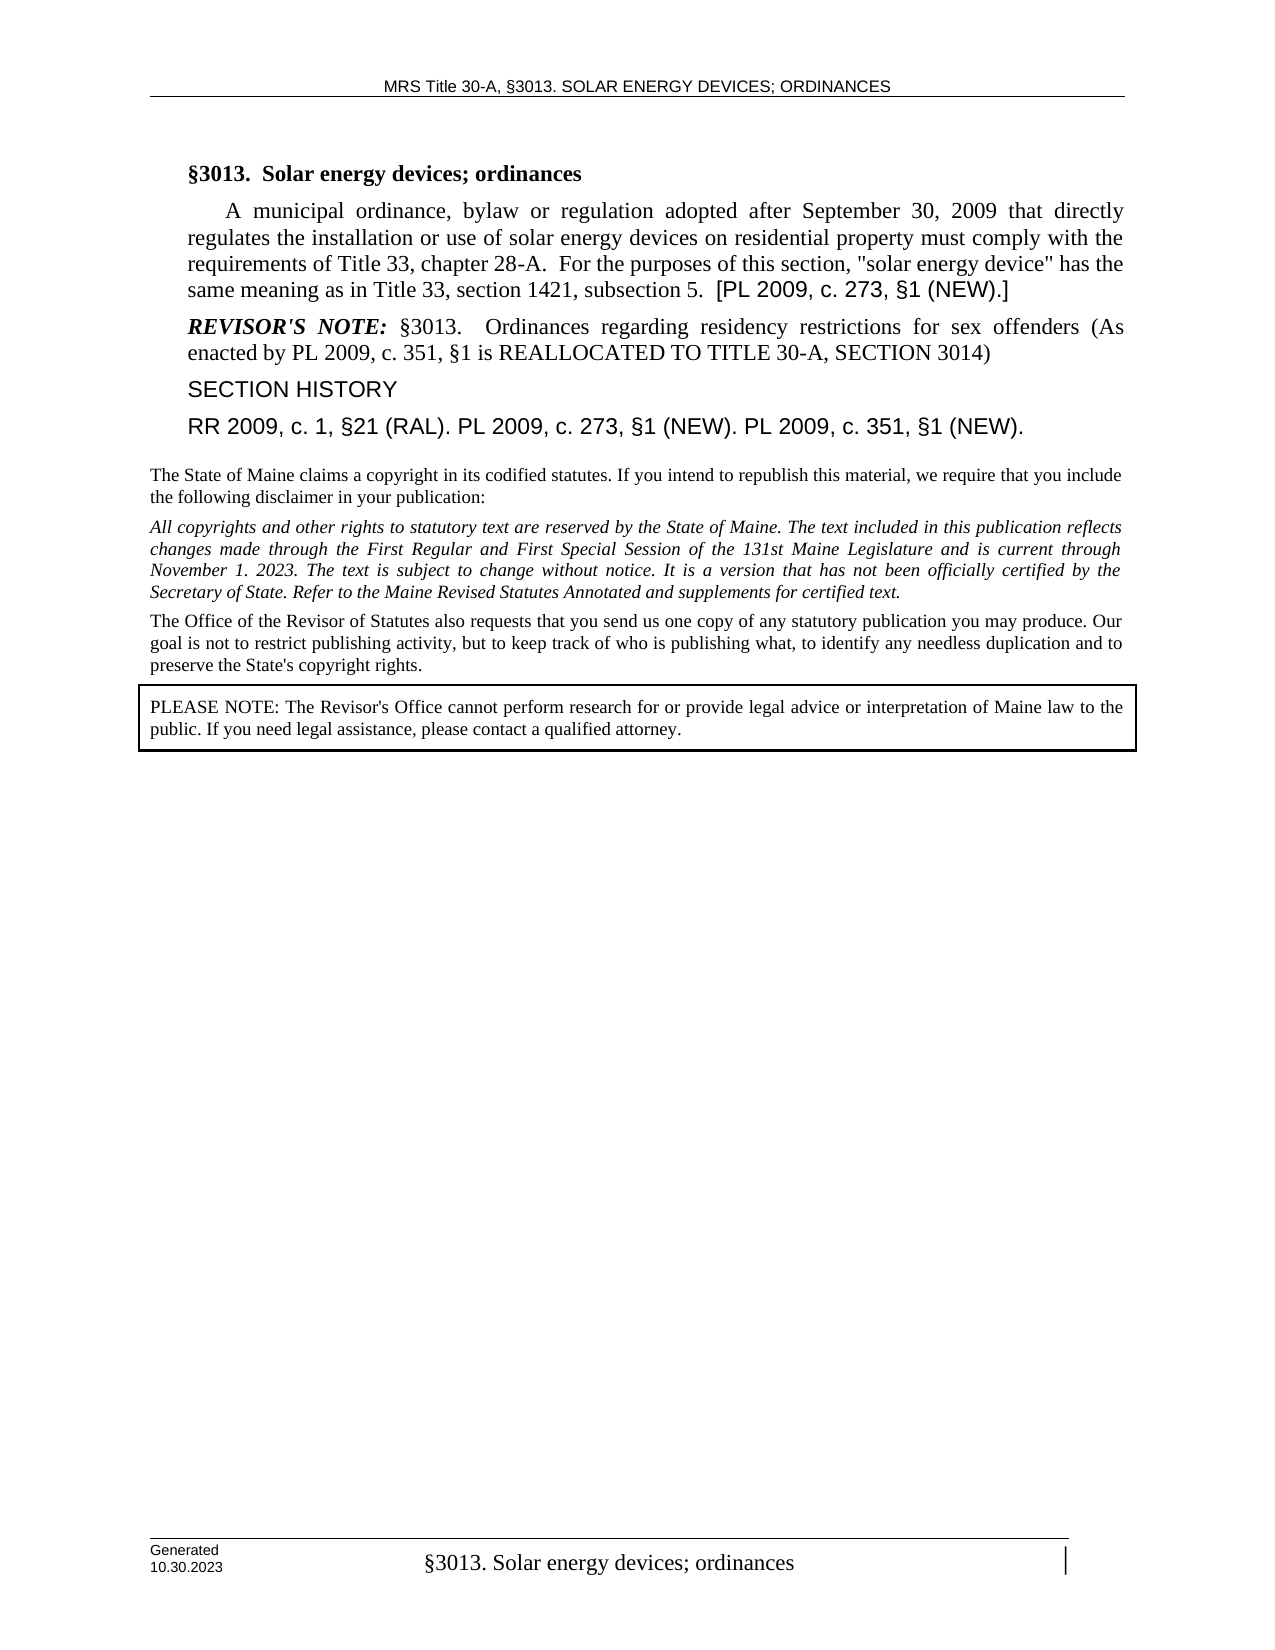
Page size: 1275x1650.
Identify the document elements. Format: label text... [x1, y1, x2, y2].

text Revisor's Note: §3013. Ordinances regarding residency restrictions for sex offenders (As enacted by PL 2009, c. 351, §1 is REALLOCATED TO TITLE 30-A, SECTION 3014) [187, 313, 1125, 366]
text The State of Maine claims a copyright in its codified statutes. If you intend to republish this material, we require that you include the following disclaimer in your publication: [150, 464, 1125, 507]
text SECTION HISTORY [187, 376, 1125, 403]
text PLEASE NOTE: The Revisor's Office cannot perform research for or provide legal advice or interpretation of Maine law to the public. If you need legal assistance, please contact a qualified attorney. [140, 686, 1135, 749]
text All copyrights and other rights to statutory text are reserved by the State of Maine. The text included in this publication reflects changes made through the First Regular and First Special Session of the 131st Maine Legislature and is current through November 1. 2023 . The text is subject to change without notice. It is a version that has not been officially certified by the Secretary of State. Refer to the Maine Revised Statutes Annotated and supplements for certified text. [150, 516, 1125, 602]
text §3013. Solar energy devices; ordinances [187, 160, 1125, 187]
text RR 2009, c. 1, §21 (RAL). PL 2009, c. 273, §1 (NEW). PL 2009, c. 351, §1 (NEW). [187, 413, 1125, 439]
text A municipal ordinance, bylaw or regulation adopted after September 30, 2009 that directly regulates the installation or use of solar energy devices on residential property must comply with the requirements of Title 33, chapter 28‑A. For the purposes of this section, "solar energy device" has the same meaning as in Title 33, section 1421, subsection 5. [PL 2009, c. 273, §1 (NEW).] [187, 197, 1125, 303]
text The Office of the Revisor of Statutes also requests that you send us one copy of any statutory publication you may produce. Our goal is not to restrict publishing activity, but to keep track of who is publishing what, to identify any needless duplication and to preserve the State's copyright rights. [150, 610, 1125, 675]
